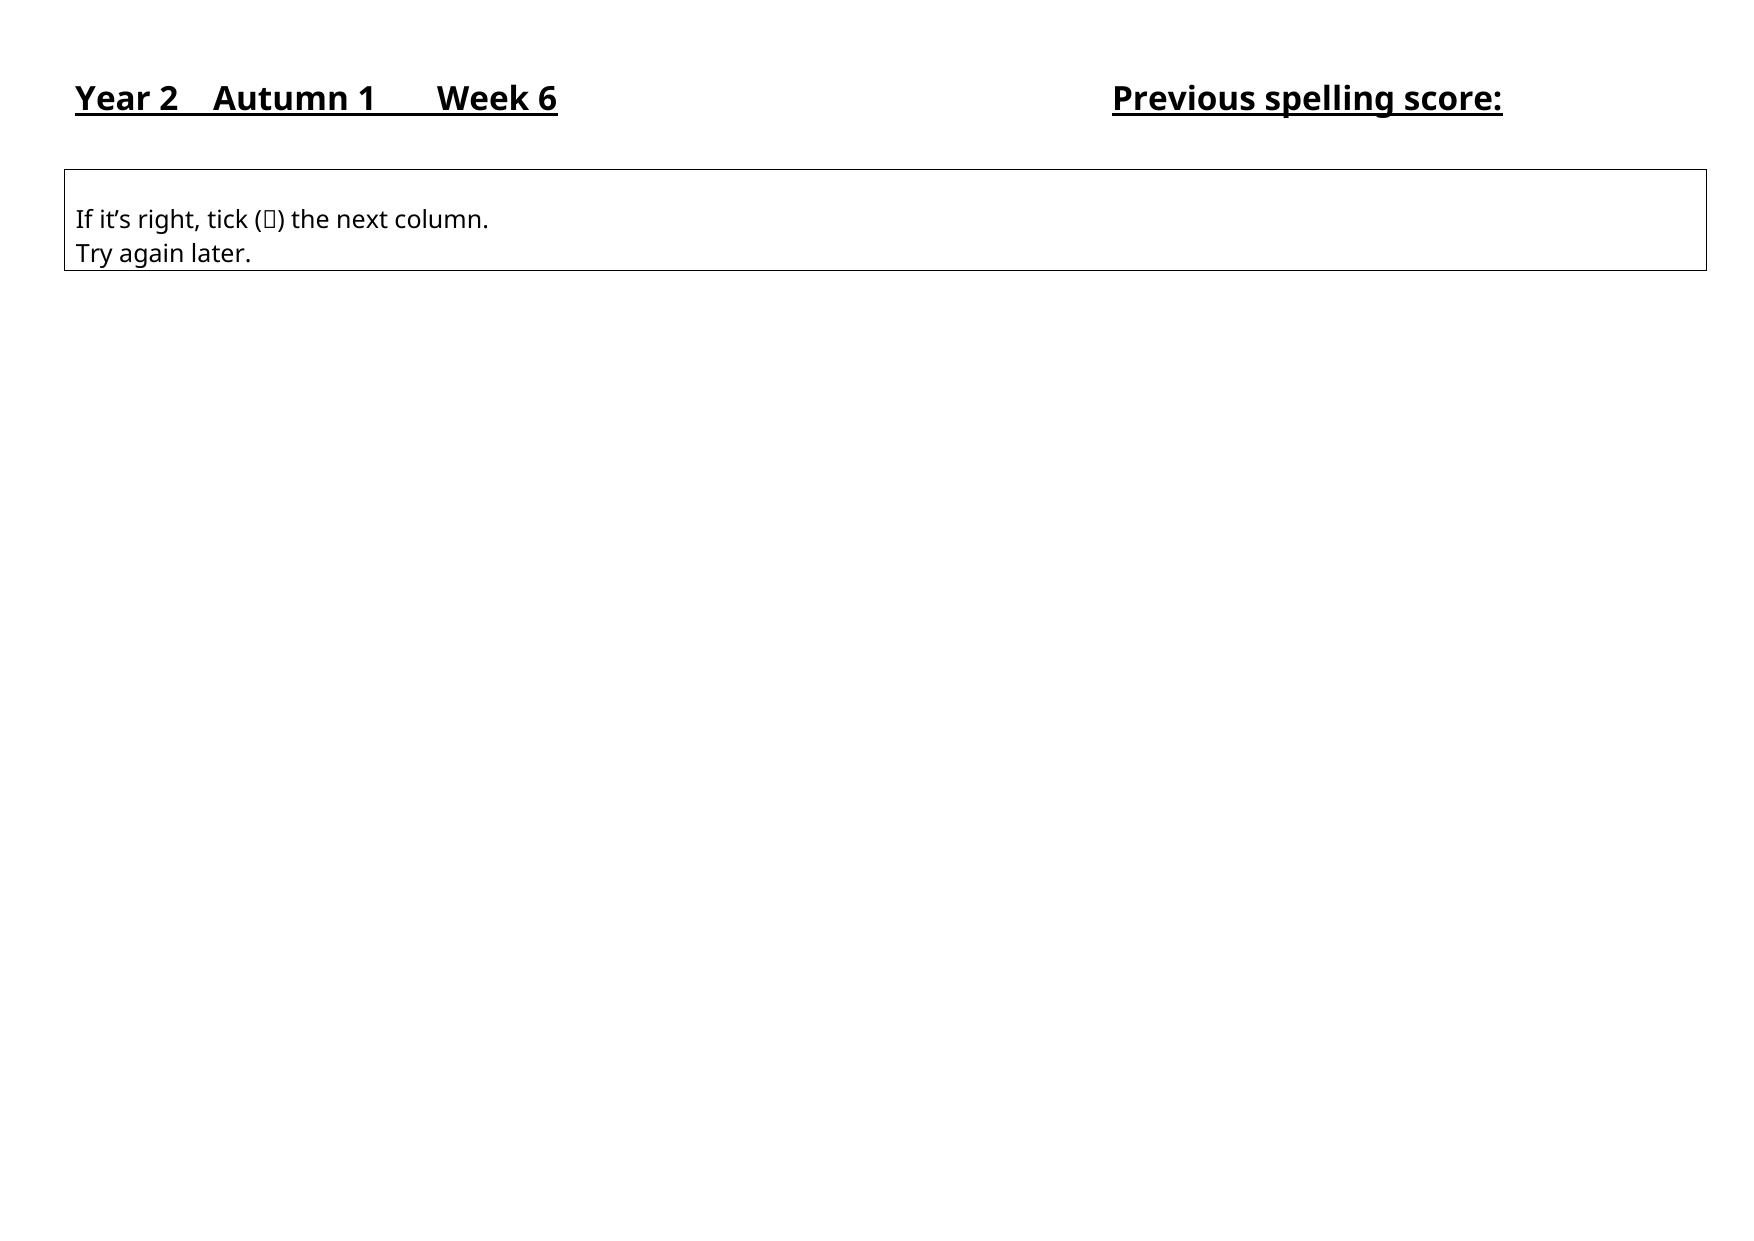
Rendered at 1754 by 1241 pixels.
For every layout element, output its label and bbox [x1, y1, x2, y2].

table_cell [65, 170, 1706, 270]
